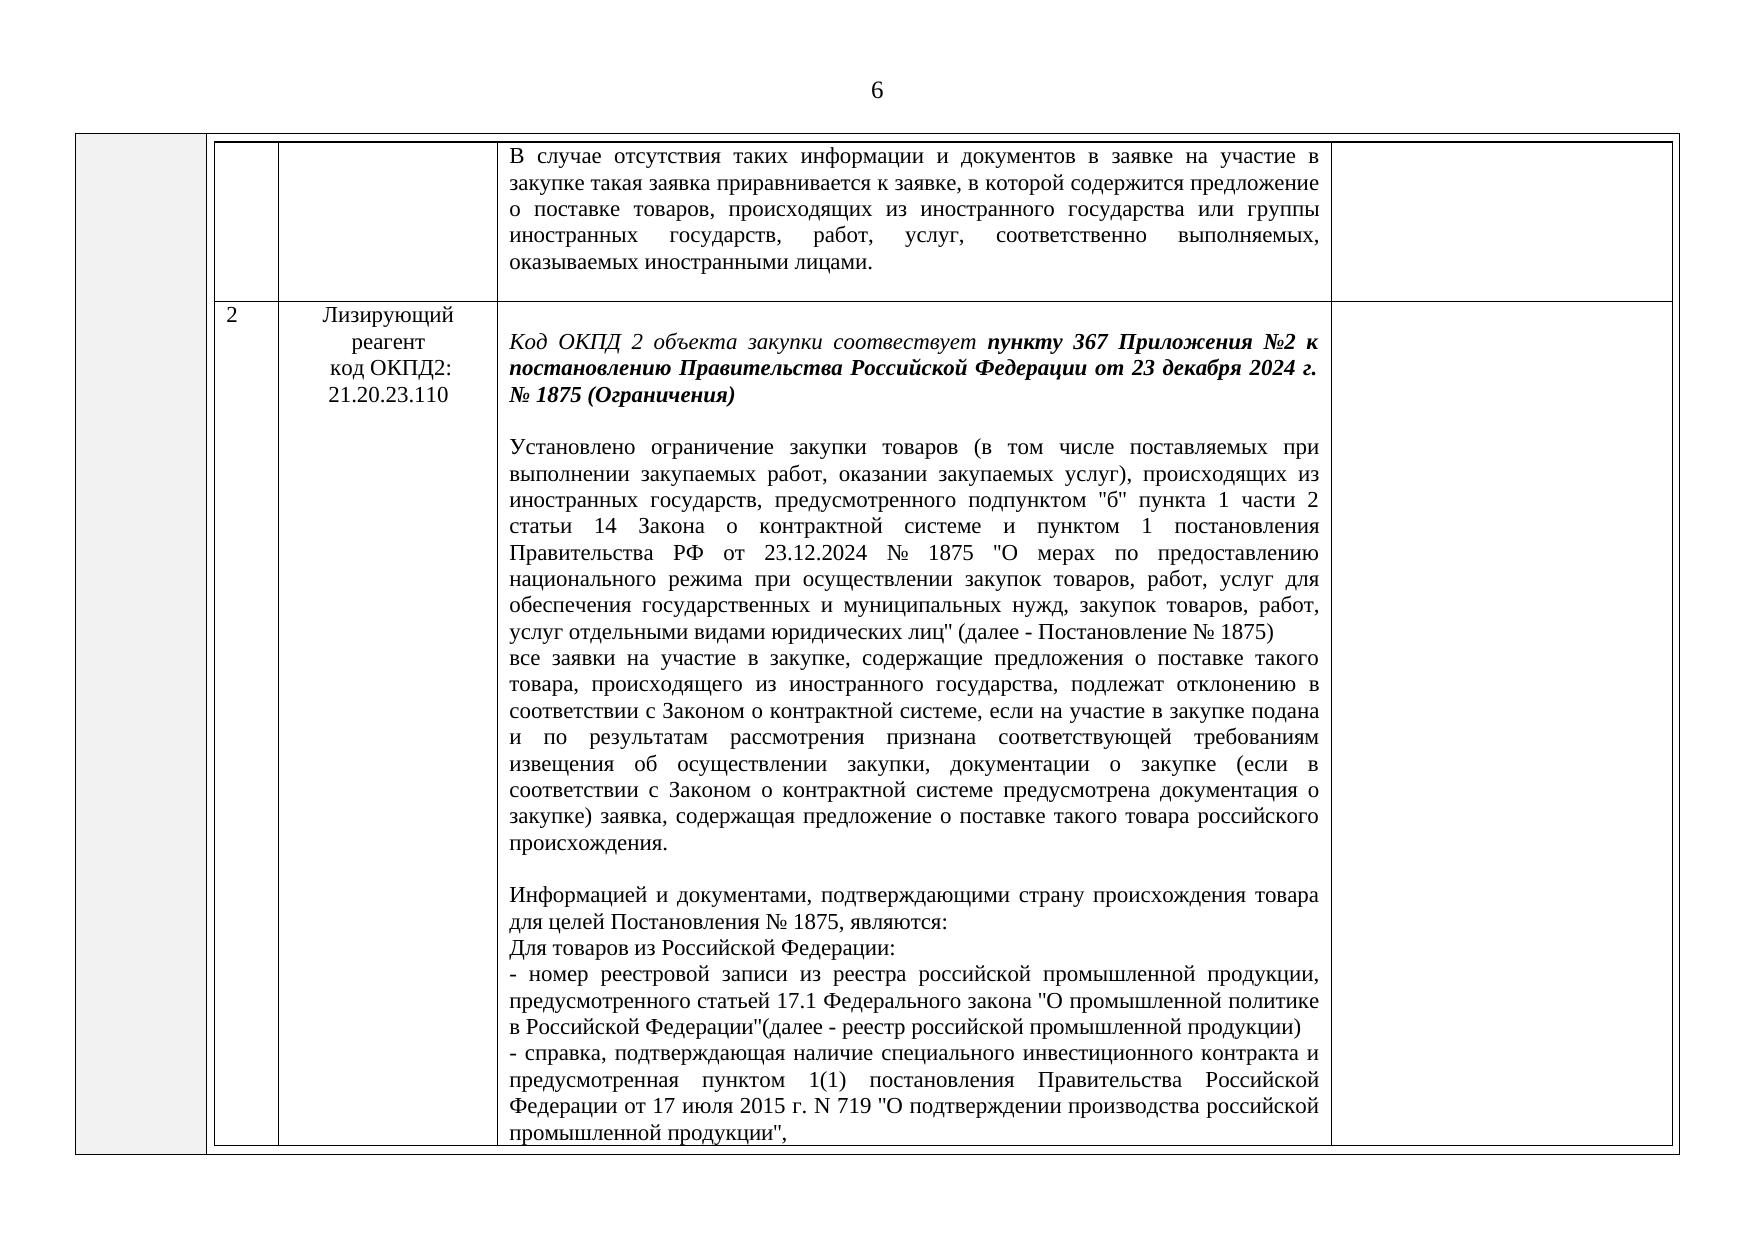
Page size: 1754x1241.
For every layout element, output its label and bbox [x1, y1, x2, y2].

table_cell [207, 134, 1679, 1154]
